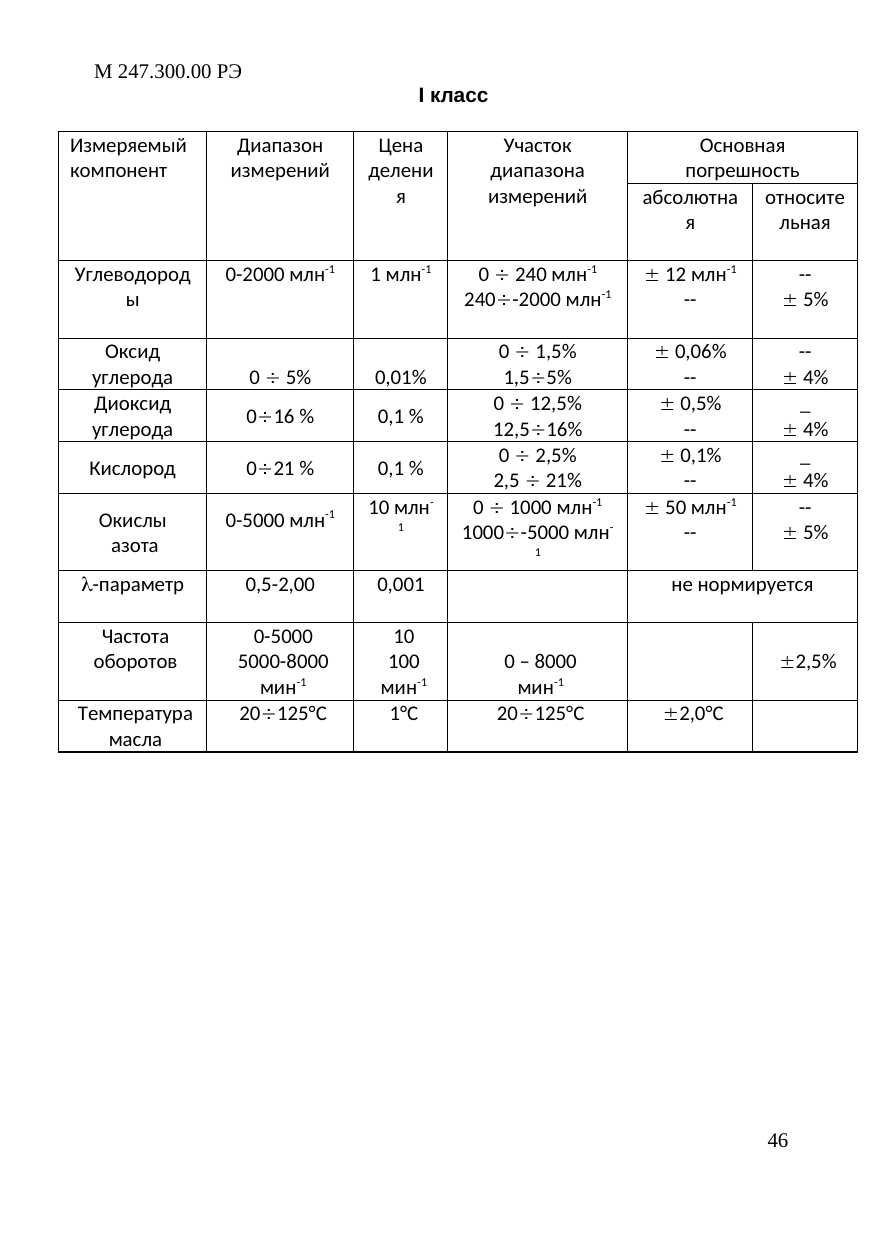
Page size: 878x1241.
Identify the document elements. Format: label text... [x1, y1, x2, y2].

table_cell 2,0°С [628, 701, 752, 751]
table_cell 0,01% [354, 339, 447, 389]
table_cell [448, 571, 627, 622]
table_cell Диоксид углерода [59, 390, 206, 441]
table_cell _  4% [753, 442, 857, 493]
table_cell Температура масла [59, 701, 206, 751]
table_cell -параметр [59, 571, 206, 622]
table_cell 0,5-2,00 [207, 571, 353, 622]
table_cell 016 % [207, 390, 353, 441]
table_cell Окислы азота [59, 494, 206, 570]
table_cell  0,5% -- [628, 390, 752, 441]
table_header Измеряемый компонент [59, 132, 206, 260]
table_cell --  5% [753, 494, 857, 570]
table_cell 1°С [354, 701, 447, 751]
table_cell Кислород [59, 442, 206, 493]
table_cell 0-2000 млн-1 [207, 261, 353, 337]
table_cell абсолютная [628, 184, 752, 260]
table_cell 0  2,5% 2,5  21% [448, 442, 627, 493]
table_cell не нормируется [628, 571, 857, 622]
table_cell _  4% [753, 390, 857, 441]
table_cell 0-5000 5000-8000 мин-1 [207, 623, 353, 699]
table_cell 0  240 млн-1 240-2000 млн-1 [448, 261, 627, 337]
table_cell 2,5% [753, 623, 857, 699]
table_cell  50 млн-1 -- [628, 494, 752, 570]
table_cell  12 млн-1 -- [628, 261, 752, 337]
table_cell 20125°С [448, 701, 627, 751]
table_cell 0,1 % [354, 390, 447, 441]
table_cell --  4% [753, 339, 857, 389]
table_cell [753, 701, 857, 751]
table_cell Частота оборотов [59, 623, 206, 699]
table_header Цена деления [354, 132, 447, 260]
text I класс [118, 83, 788, 107]
table_cell 10 100 мин-1 [354, 623, 447, 699]
table_cell 0 – 8000 мин-1 [448, 623, 627, 699]
table_cell относительная [753, 184, 857, 260]
table_cell 1 млн-1 [354, 261, 447, 337]
table_header Диапазон измерений [207, 132, 353, 260]
table_cell 0,1 % [354, 442, 447, 493]
table_cell --  5% [753, 261, 857, 337]
table_cell [628, 623, 752, 699]
table_cell 0,001 [354, 571, 447, 622]
table_header Участок диапазона измерений [448, 132, 627, 260]
table_cell Углеводороды [59, 261, 206, 337]
table_cell 0  1000 млн-1 1000-5000 млн-1 [448, 494, 627, 570]
table_header Основная погрешность [628, 132, 857, 183]
table_cell 20125°С [207, 701, 353, 751]
table_cell 021 % [207, 442, 353, 493]
table_cell  0,1% -- [628, 442, 752, 493]
table_cell Оксид углерода [59, 339, 206, 389]
table_cell 10 млн-1 [354, 494, 447, 570]
table_cell 0-5000 млн-1 [207, 494, 353, 570]
table_cell 0  1,5% 1,55% [448, 339, 627, 389]
table_cell 0  12,5% 12,516% [448, 390, 627, 441]
table_cell 0  5% [207, 339, 353, 389]
table_cell  0,06% -- [628, 339, 752, 389]
